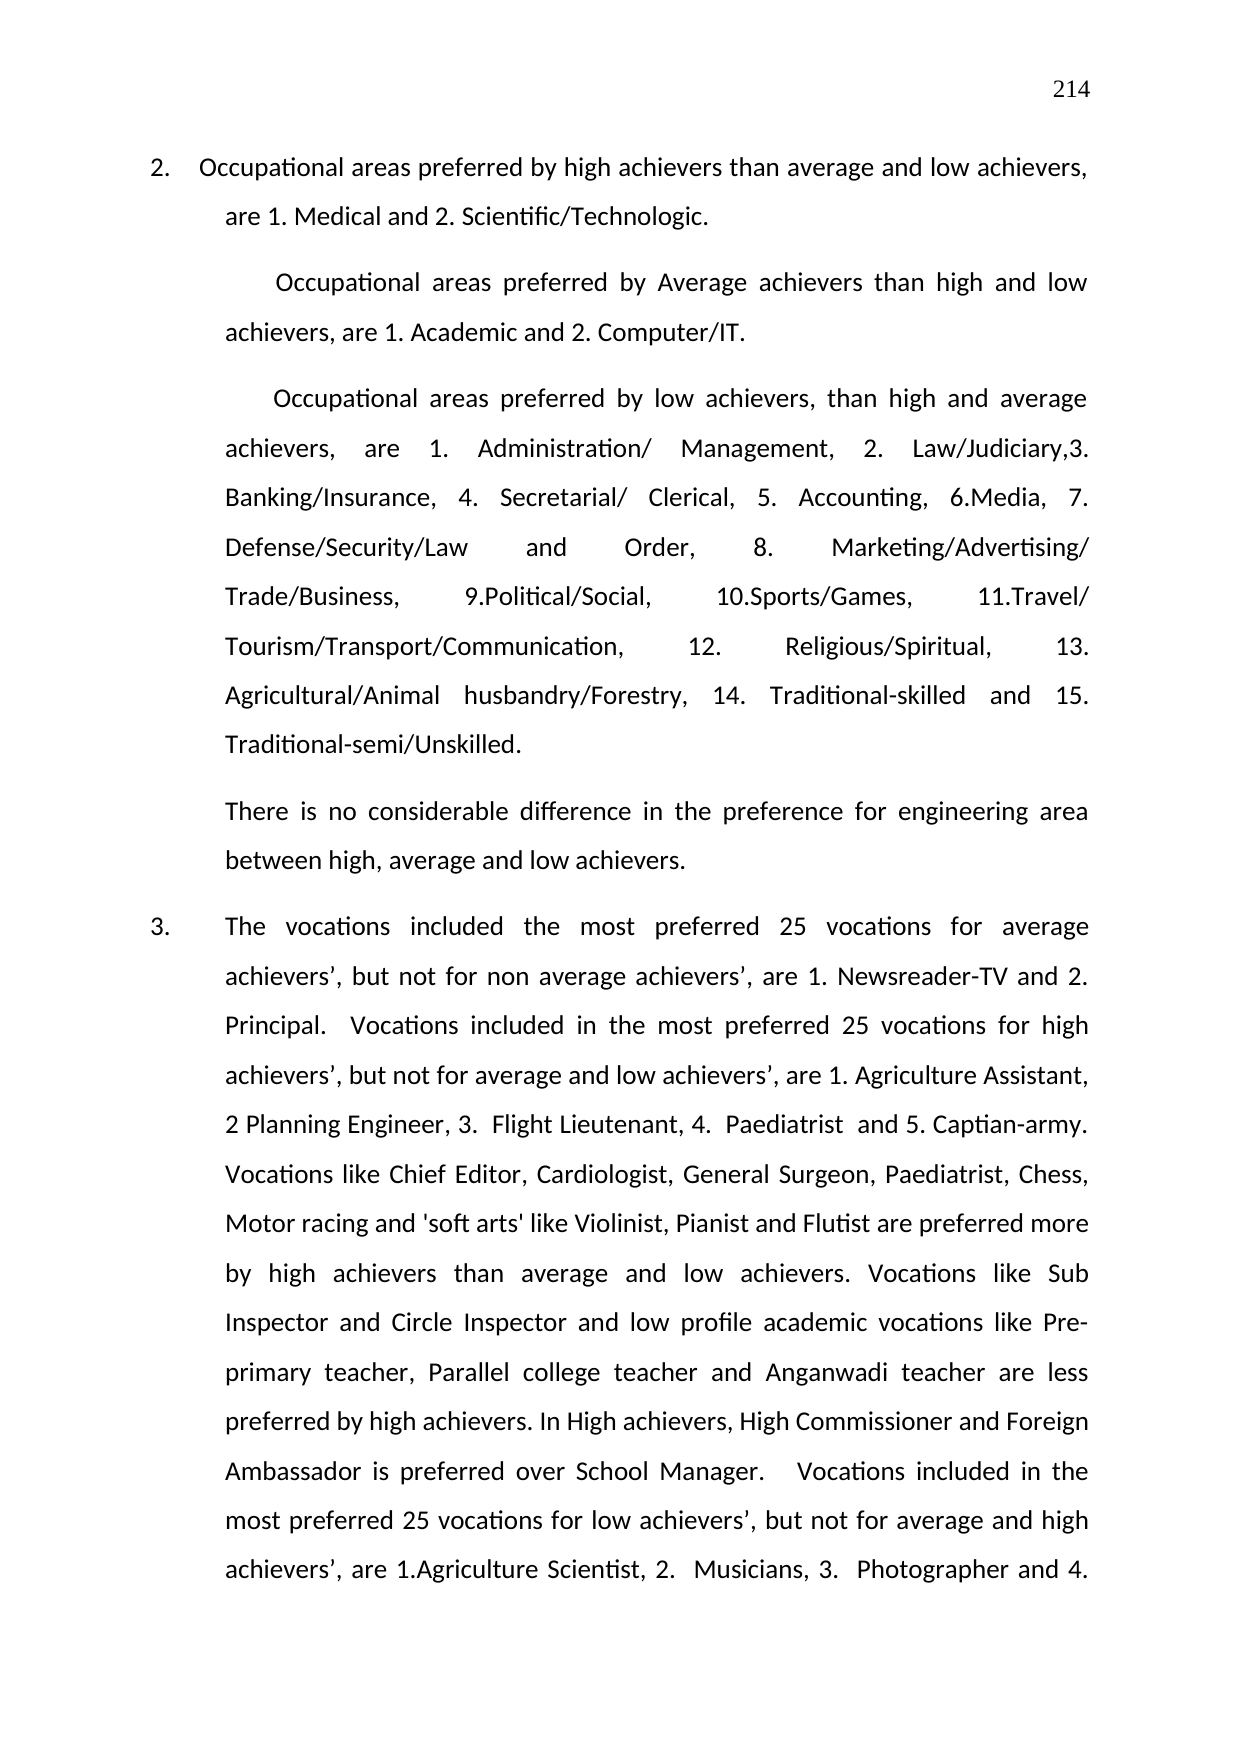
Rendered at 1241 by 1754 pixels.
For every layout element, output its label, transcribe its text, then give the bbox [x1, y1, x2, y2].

text 2. Occupational areas preferred by high achievers than average and low achievers, are 1. Medical and 2. Scientific/Technologic. [150, 150, 1090, 232]
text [150, 909, 1090, 1586]
text There is no considerable difference in the preference for engineering area between high, average and low achievers. [150, 794, 1090, 876]
text Occupational areas preferred by low achievers, than high and average achievers, are 1. Administration/ Management, 2. Law/Judiciary,3. Banking/Insurance, 4. Secretarial/ Clerical, 5. Accounting, 6.Media, 7. Defense/Security/Law and Order, 8. Marketing/Advertising/ Trade/Business, 9.Political/Social, 10.Sports/Games, 11.Travel/ Tourism/Transport/Communication, 12. Religious/Spiritual, 13. Agricultural/Animal husbandry/Forestry, 14. Traditional-skilled and 15. Traditional-semi/Unskilled. [150, 381, 1090, 761]
text Occupational areas preferred by Average achievers than high and low achievers, are 1. Academic and 2. Computer/IT. [150, 266, 1090, 348]
